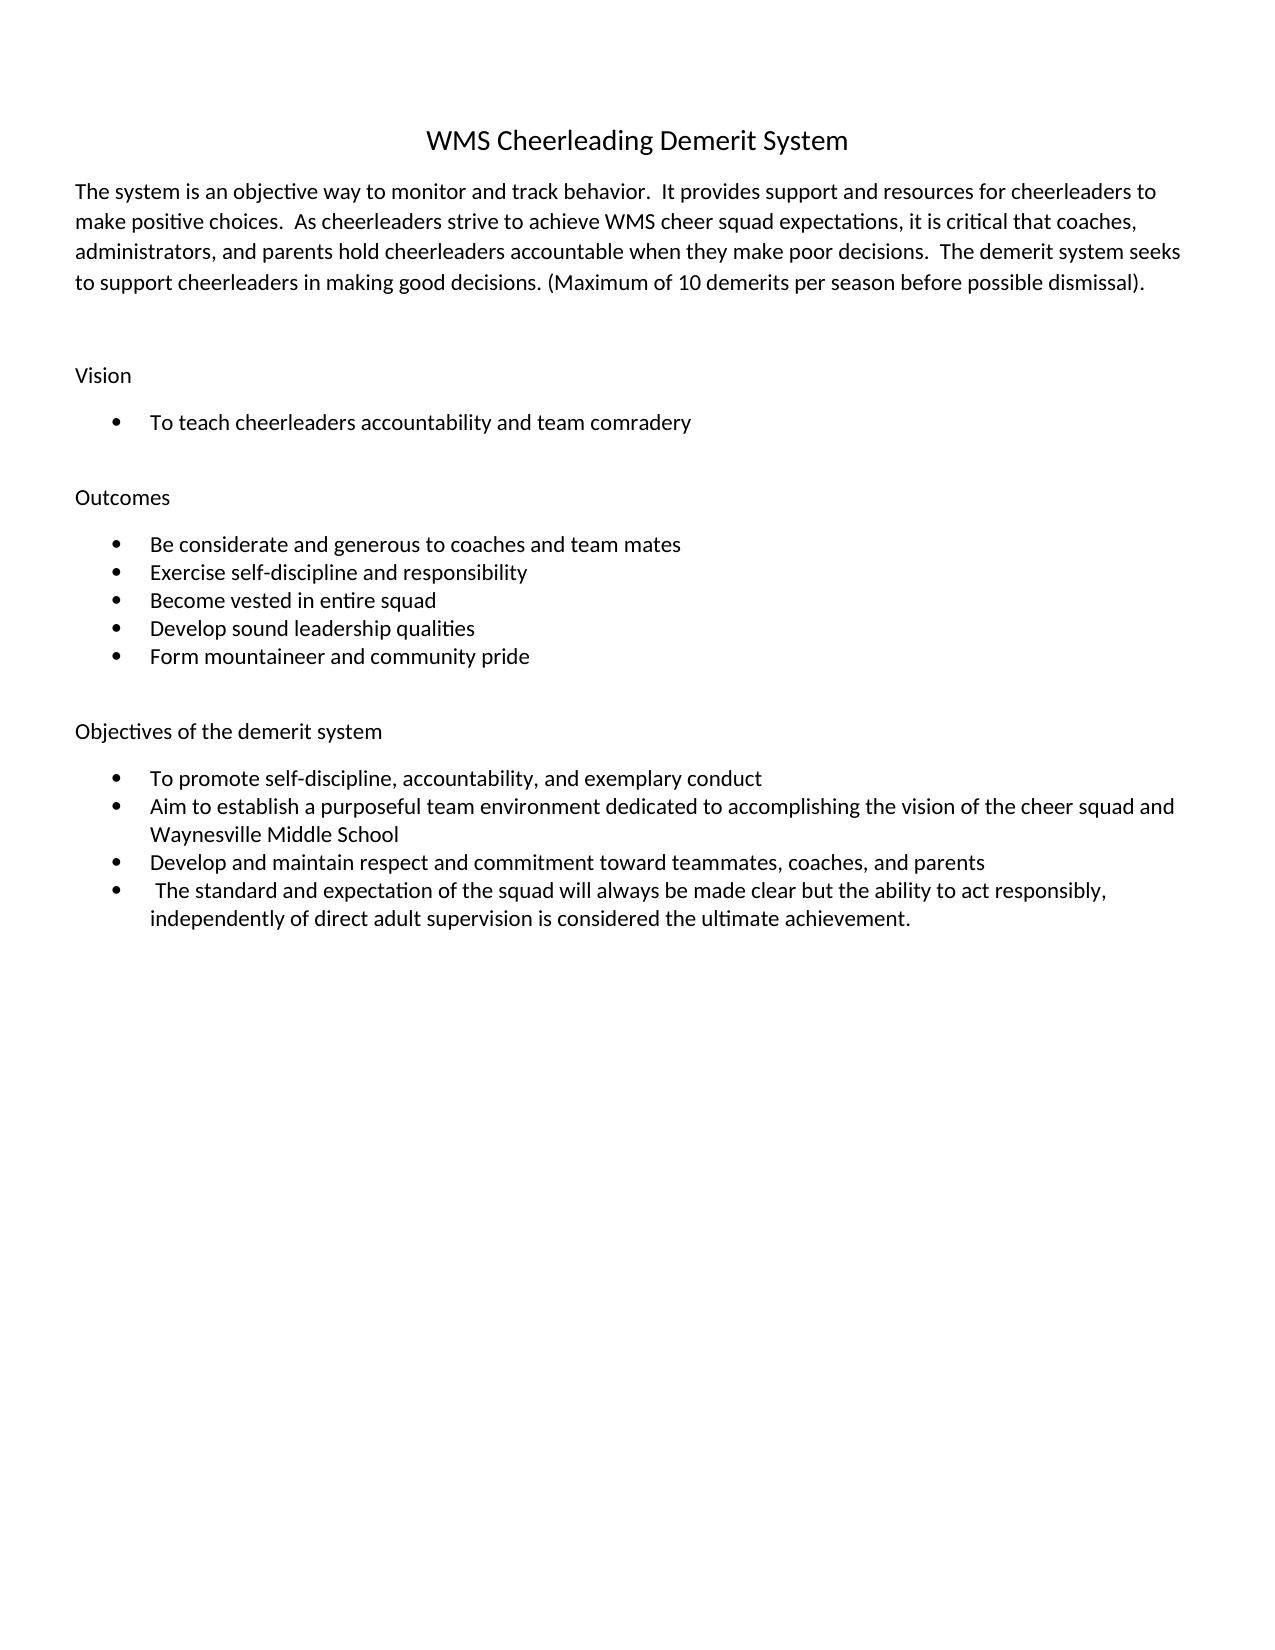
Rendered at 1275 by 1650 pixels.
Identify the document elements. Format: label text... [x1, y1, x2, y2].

list The standard and expectation of the squad will always be made clear but the ability to act responsibly, independently of direct adult supervision is considered the ultimate achievement. [112, 876, 1200, 932]
list To promote self-discipline, accountability, and exemplary conduct [112, 764, 1200, 792]
list To teach cheerleaders accountability and team comradery [112, 408, 1200, 436]
text The system is an objective way to monitor and track behavior. It provides support and resources for cheerleaders to make positive choices. As cheerleaders strive to achieve WMS cheer squad expectations, it is critical that coaches, administrators, and parents hold cheerleaders accountable when they make poor decisions. The demerit system seeks to support cheerleaders in making good decisions. (Maximum of 10 demerits per season before possible dismissal). [75, 177, 1200, 296]
text Outcomes [75, 483, 1200, 511]
list Aim to establish a purposeful team environment dedicated to accomplishing the vision of the cheer squad and Waynesville Middle School [112, 792, 1200, 848]
list Exercise self-discipline and responsibility [112, 558, 1200, 586]
text Objectives of the demerit system [75, 717, 1200, 745]
text WMS Cheerleading Demerit System [75, 122, 1200, 157]
text Vision [75, 361, 1200, 389]
list Develop sound leadership qualities [112, 614, 1200, 642]
list Be considerate and generous to coaches and team mates [112, 530, 1200, 558]
list Form mountaineer and community pride [112, 642, 1200, 670]
list Become vested in entire squad [112, 586, 1200, 614]
list Develop and maintain respect and commitment toward teammates, coaches, and parents [112, 848, 1200, 876]
